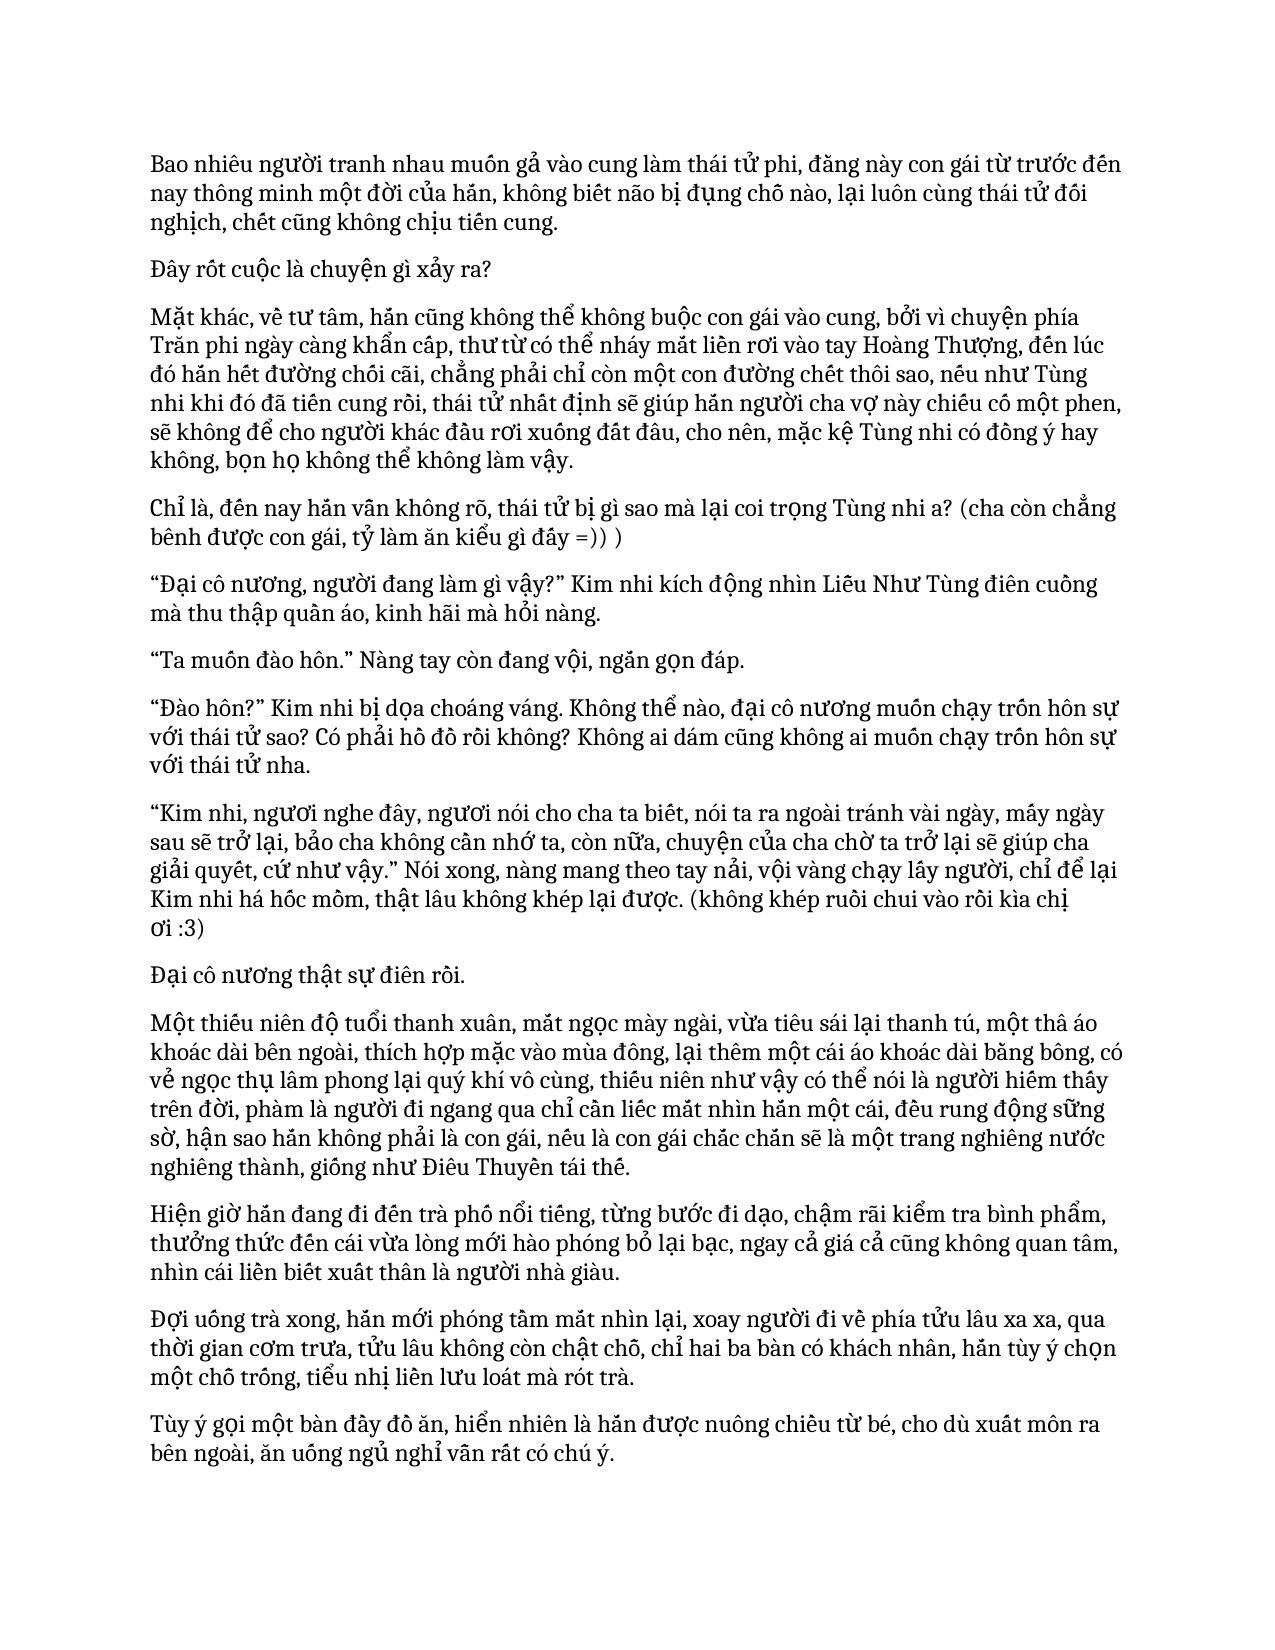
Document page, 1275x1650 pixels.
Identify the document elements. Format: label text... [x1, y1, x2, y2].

text “Ta muốn đào hôn.” Nàng tay còn đang vội, ngắn gọn đáp. [150, 646, 1125, 675]
text Tùy ý gọi một bàn đầy đồ ăn, hiển nhiên là hắn được nuông chiều từ bé, cho dù xuất môn ra bên ngoài, ăn uống ngủ nghỉ vẫn rất có chú ý. [150, 1410, 1125, 1467]
text Đợi uống trà xong, hắn mới phóng tầm mắt nhìn lại, xoay người đi về phía tửu lâu xa xa, qua thời gian cơm trưa, tửu lâu không còn chật chỗ, chỉ hai ba bàn có khách nhân, hắn tùy ý chọn một chỗ trống, tiểu nhị liền lưu loát mà rót trà. [150, 1305, 1125, 1391]
text Đại cô nương thật sự điên rồi. [150, 961, 1125, 990]
text Mặt khác, về tư tâm, hắn cũng không thể không buộc con gái vào cung, bởi vì chuyện phía Trăn phi ngày càng khẩn cấp, thư từ có thể nháy mắt liền rơi vào tay Hoàng Thượng, đến lúc đó hắn hết đường chối cãi, chẳng phải chỉ còn một con đường chết thôi sao, nếu như Tùng nhi khi đó đã tiến cung rồi, thái tử nhất định sẽ giúp hắn người cha vợ này chiếu cố một phen, sẽ không để cho người khác đầu rơi xuống đất đâu, cho nên, mặc kệ Tùng nhi có đồng ý hay không, bọn họ không thể không làm vậy. [150, 302, 1125, 475]
text “Đại cô nương, người đang làm gì vậy?” Kim nhi kích động nhìn Liễu Như Tùng điên cuồng mà thu thập quần áo, kinh hãi mà hỏi nàng. [150, 570, 1125, 627]
text “Kim nhi, ngươi nghe đây, ngươi nói cho cha ta biết, nói ta ra ngoài tránh vài ngày, mấy ngày sau sẽ trở lại, bảo cha không cần nhớ ta, còn nữa, chuyện của cha chờ ta trở lại sẽ giúp cha giải quyết, cứ như vậy.” Nói xong, nàng mang theo tay nải, vội vàng chạy lấy người, chỉ để lại Kim nhi há hốc mồm, thật lâu không khép lại được. (không khép ruồi chui vào rồi kìa chị ơi :3) [150, 799, 1125, 942]
text Chỉ là, đến nay hắn vẫn không rõ, thái tử bị gì sao mà lại coi trọng Tùng nhi a? (cha còn chẳng bênh được con gái, tỷ làm ăn kiểu gì đấy =)) ) [150, 494, 1125, 551]
text Bao nhiêu người tranh nhau muốn gả vào cung làm thái tử phi, đằng này con gái từ trước đến nay thông minh một đời của hắn, không biết não bị đụng chỗ nào, lại luôn cùng thái tử đối nghịch, chết cũng không chịu tiến cung. [150, 150, 1125, 236]
text Hiện giờ hắn đang đi đến trà phố nổi tiếng, từng bước đi dạo, chậm rãi kiểm tra bình phẩm, thưởng thức đến cái vừa lòng mới hào phóng bỏ lại bạc, ngay cả giá cả cũng không quan tâm, nhìn cái liền biết xuất thân là người nhà giàu. [150, 1200, 1125, 1286]
text Đây rốt cuộc là chuyện gì xảy ra? [150, 255, 1125, 284]
text “Đào hôn?” Kim nhi bị dọa choáng váng. Không thể nào, đại cô nương muốn chạy trốn hôn sự với thái tử sao? Có phải hồ đồ rồi không? Không ai dám cũng không ai muốn chạy trốn hôn sự với thái tử nha. [150, 694, 1125, 780]
text Một thiếu niên độ tuổi thanh xuân, mắt ngọc mày ngài, vừa tiêu sái lại thanh tú, một thâ áo khoác dài bên ngoài, thích hợp mặc vào mùa đông, lại thêm một cái áo khoác dài bằng bông, có vẻ ngọc thụ lâm phong lại quý khí vô cùng, thiếu niên như vậy có thể nói là người hiếm thấy trên đời, phàm là người đi ngang qua chỉ cần liếc mắt nhìn hắn một cái, đều rung động sững sờ, hận sao hắn không phải là con gái, nếu là con gái chắc chắn sẽ là một trang nghiêng nước nghiêng thành, giống như Điêu Thuyền tái thế. [150, 1009, 1125, 1181]
